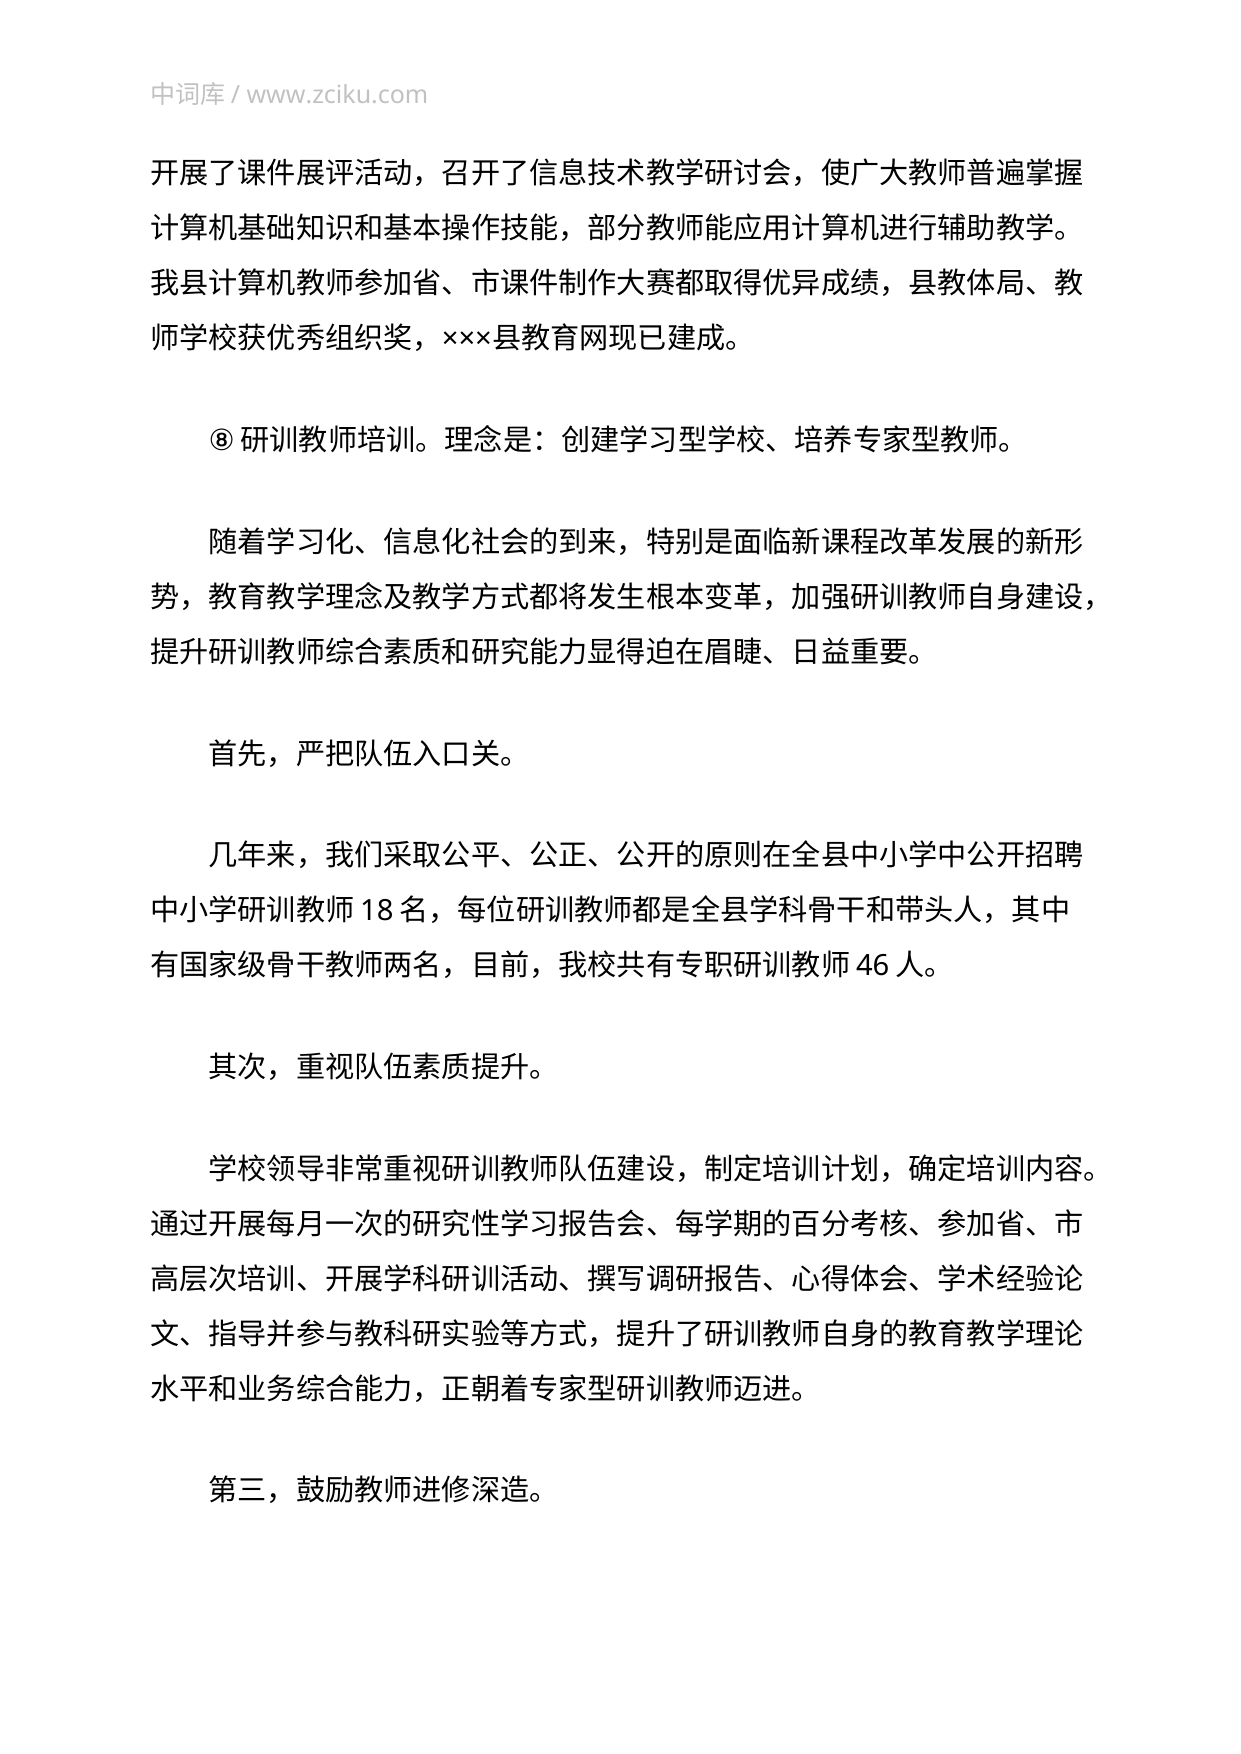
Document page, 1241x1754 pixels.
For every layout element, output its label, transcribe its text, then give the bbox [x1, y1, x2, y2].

text 随着学习化、信息化社会的到来，特别是面临新课程改革发展的新形势，教育教学理念及教学方式都将发生根本变革，加强研训教师自身建设，提升研训教师综合素质和研究能力显得迫在眉睫、日益重要。 [150, 519, 1090, 671]
text 第三，鼓励教师进修深造。 [150, 1467, 1090, 1509]
text ⑧研训教师培训。理念是：创建学习型学校、培养专家型教师。 [150, 417, 1090, 459]
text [150, 150, 1090, 357]
text 几年来，我们采取公平、公正、公开的原则在全县中小学中公开招聘中小学研训教师18名，每位研训教师都是全县学科骨干和带头人，其中有国家级骨干教师两名，目前，我校共有专职研训教师46人。 [150, 832, 1090, 984]
text 其次，重视队伍素质提升。 [150, 1044, 1090, 1086]
text 学校领导非常重视研训教师队伍建设，制定培训计划，确定培训内容。通过开展每月一次的研究性学习报告会、每学期的百分考核、参加省、市高层次培训、开展学科研训活动、撰写调研报告、心得体会、学术经验论文、指导并参与教科研实验等方式，提升了研训教师自身的教育教学理论水平和业务综合能力，正朝着专家型研训教师迈进。 [150, 1146, 1090, 1407]
text 首先，严把队伍入口关。 [150, 730, 1090, 772]
